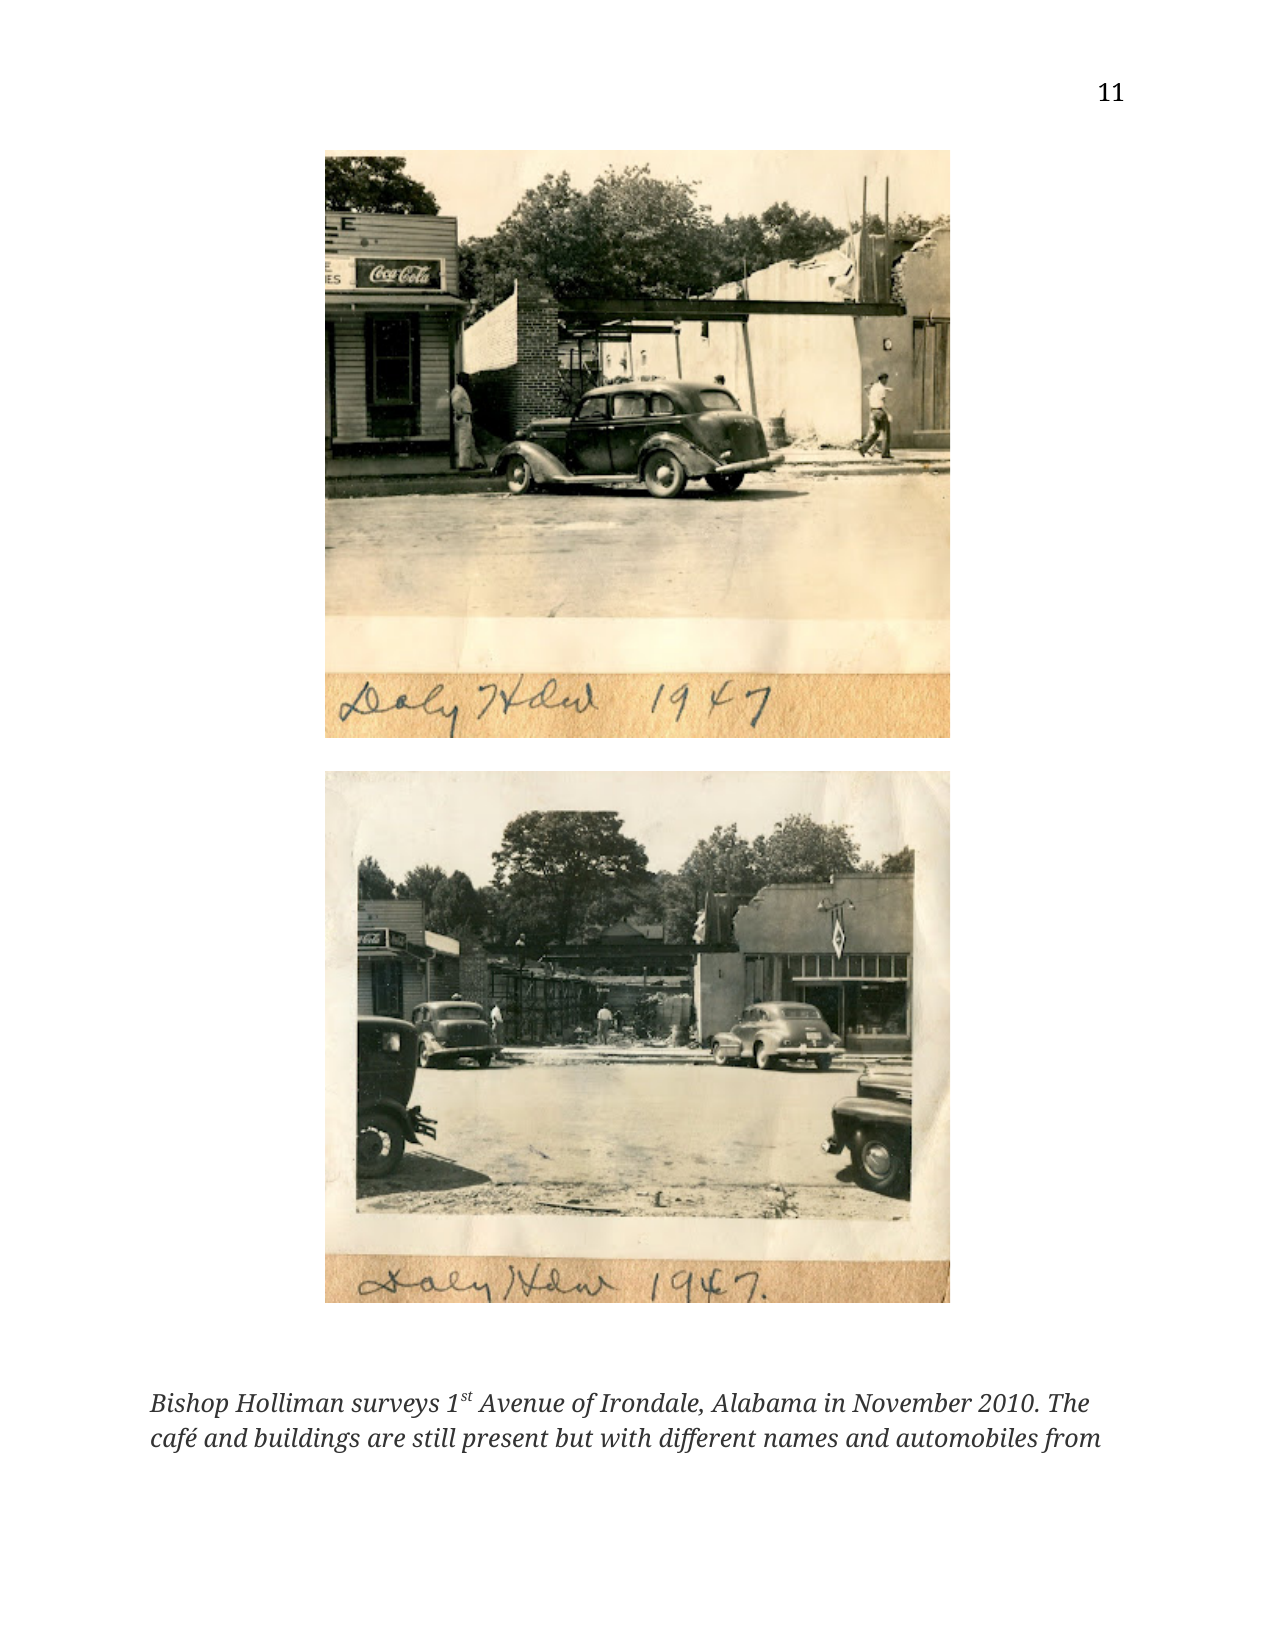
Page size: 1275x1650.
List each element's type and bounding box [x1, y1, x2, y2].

picture [325, 150, 951, 738]
picture [325, 771, 951, 1303]
text [150, 1386, 1125, 1454]
